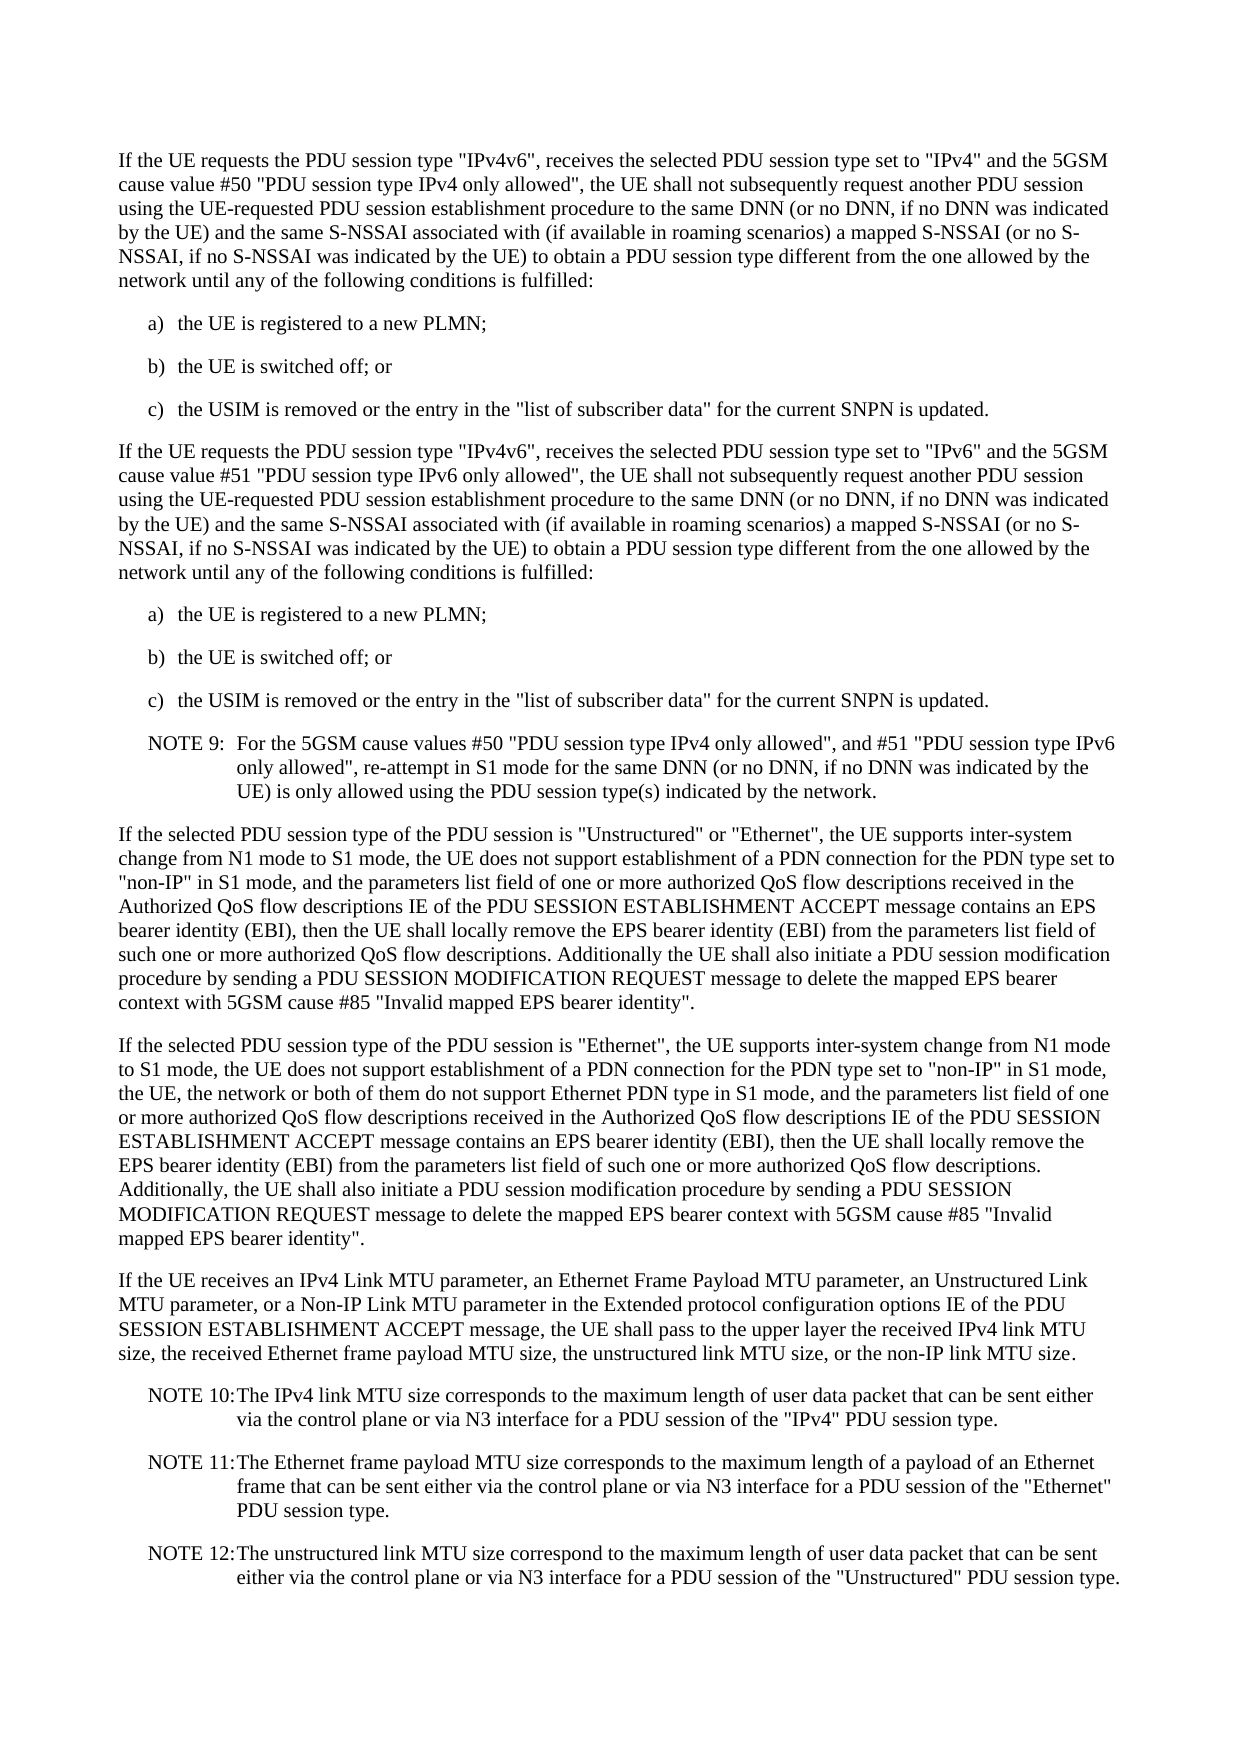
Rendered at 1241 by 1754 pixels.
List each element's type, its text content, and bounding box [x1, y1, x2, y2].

text NOTE 11: The Ethernet frame payload MTU size corresponds to the maximum length of a payload of an Ethernet frame that can be sent either via the control plane or via N3 interface for a PDU session of the "Ethernet" PDU session type. [148, 1450, 1122, 1522]
text If the selected PDU session type of the PDU session is "Unstructured" or "Ethernet", the UE supports inter-system change from N1 mode to S1 mode, the UE does not support establishment of a PDN connection for the PDN type set to "non-IP" in S1 mode, and the parameters list field of one or more authorized QoS flow descriptions received in the Authorized QoS flow descriptions IE of the PDU SESSION ESTABLISHMENT ACCEPT message contains an EPS bearer identity (EBI), then the UE shall locally remove the EPS bearer identity (EBI) from the parameters list field of such one or more authorized QoS flow descriptions. Additionally the UE shall also initiate a PDU session modification procedure by sending a PDU SESSION MODIFICATION REQUEST message to delete the mapped EPS bearer context with 5GSM cause #85 "Invalid mapped EPS bearer identity". [118, 822, 1122, 1014]
text NOTE 12: The unstructured link MTU size correspond to the maximum length of user data packet that can be sent either via the control plane or via N3 interface for a PDU session of the "Unstructured" PDU session type. [148, 1541, 1122, 1589]
text If the UE requests the PDU session type "IPv4v6", receives the selected PDU session type set to "IPv6" and the 5GSM cause value #51 "PDU session type IPv6 only allowed", the UE shall not subsequently request another PDU session using the UE-requested PDU session establishment procedure to the same DNN (or no DNN, if no DNN was indicated by the UE) and the same S-NSSAI associated with (if available in roaming scenarios) a mapped S-NSSAI (or no S-NSSAI, if no S-NSSAI was indicated by the UE) to obtain a PDU session type different from the one allowed by the network until any of the following conditions is fulfilled: [118, 439, 1122, 584]
text b) the UE is switched off; or [148, 645, 1122, 669]
text c) the USIM is removed or the entry in the "list of subscriber data" for the current SNPN is updated. [148, 396, 1122, 421]
text If the UE receives an IPv4 Link MTU parameter, an Ethernet Frame Payload MTU parameter, an Unstructured Link MTU parameter, or a Non-IP Link MTU parameter in the Extended protocol configuration options IE of the PDU SESSION ESTABLISHMENT ACCEPT message, the UE shall pass to the upper layer the received IPv4 link MTU size, the received Ethernet frame payload MTU size, the unstructured link MTU size, or the non-IP link MTU size. [118, 1268, 1122, 1364]
text a) the UE is registered to a new PLMN; [148, 311, 1122, 335]
text NOTE 9: For the 5GSM cause values #50 "PDU session type IPv4 only allowed", and #51 "PDU session type IPv6 only allowed", re-attempt in S1 mode for the same DNN (or no DNN, if no DNN was indicated by the UE) is only allowed using the PDU session type(s) indicated by the network. [148, 731, 1122, 803]
text If the UE requests the PDU session type "IPv4v6", receives the selected PDU session type set to "IPv4" and the 5GSM cause value #50 "PDU session type IPv4 only allowed", the UE shall not subsequently request another PDU session using the UE-requested PDU session establishment procedure to the same DNN (or no DNN, if no DNN was indicated by the UE) and the same S-NSSAI associated with (if available in roaming scenarios) a mapped S-NSSAI (or no S-NSSAI, if no S-NSSAI was indicated by the UE) to obtain a PDU session type different from the one allowed by the network until any of the following conditions is fulfilled: [118, 148, 1122, 292]
text If the selected PDU session type of the PDU session is "Ethernet", the UE supports inter-system change from N1 mode to S1 mode, the UE does not support establishment of a PDN connection for the PDN type set to "non-IP" in S1 mode, the UE, the network or both of them do not support Ethernet PDN type in S1 mode, and the parameters list field of one or more authorized QoS flow descriptions received in the Authorized QoS flow descriptions IE of the PDU SESSION ESTABLISHMENT ACCEPT message contains an EPS bearer identity (EBI), then the UE shall locally remove the EPS bearer identity (EBI) from the parameters list field of such one or more authorized QoS flow descriptions. Additionally, the UE shall also initiate a PDU session modification procedure by sending a PDU SESSION MODIFICATION REQUEST message to delete the mapped EPS bearer context with 5GSM cause #85 "Invalid mapped EPS bearer identity". [118, 1033, 1122, 1249]
text c) the USIM is removed or the entry in the "list of subscriber data" for the current SNPN is updated. [148, 688, 1122, 712]
text b) the UE is switched off; or [148, 354, 1122, 378]
text NOTE 10: The IPv4 link MTU size corresponds to the maximum length of user data packet that can be sent either via the control plane or via N3 interface for a PDU session of the "IPv4" PDU session type. [148, 1383, 1122, 1431]
text a) the UE is registered to a new PLMN; [148, 602, 1122, 626]
